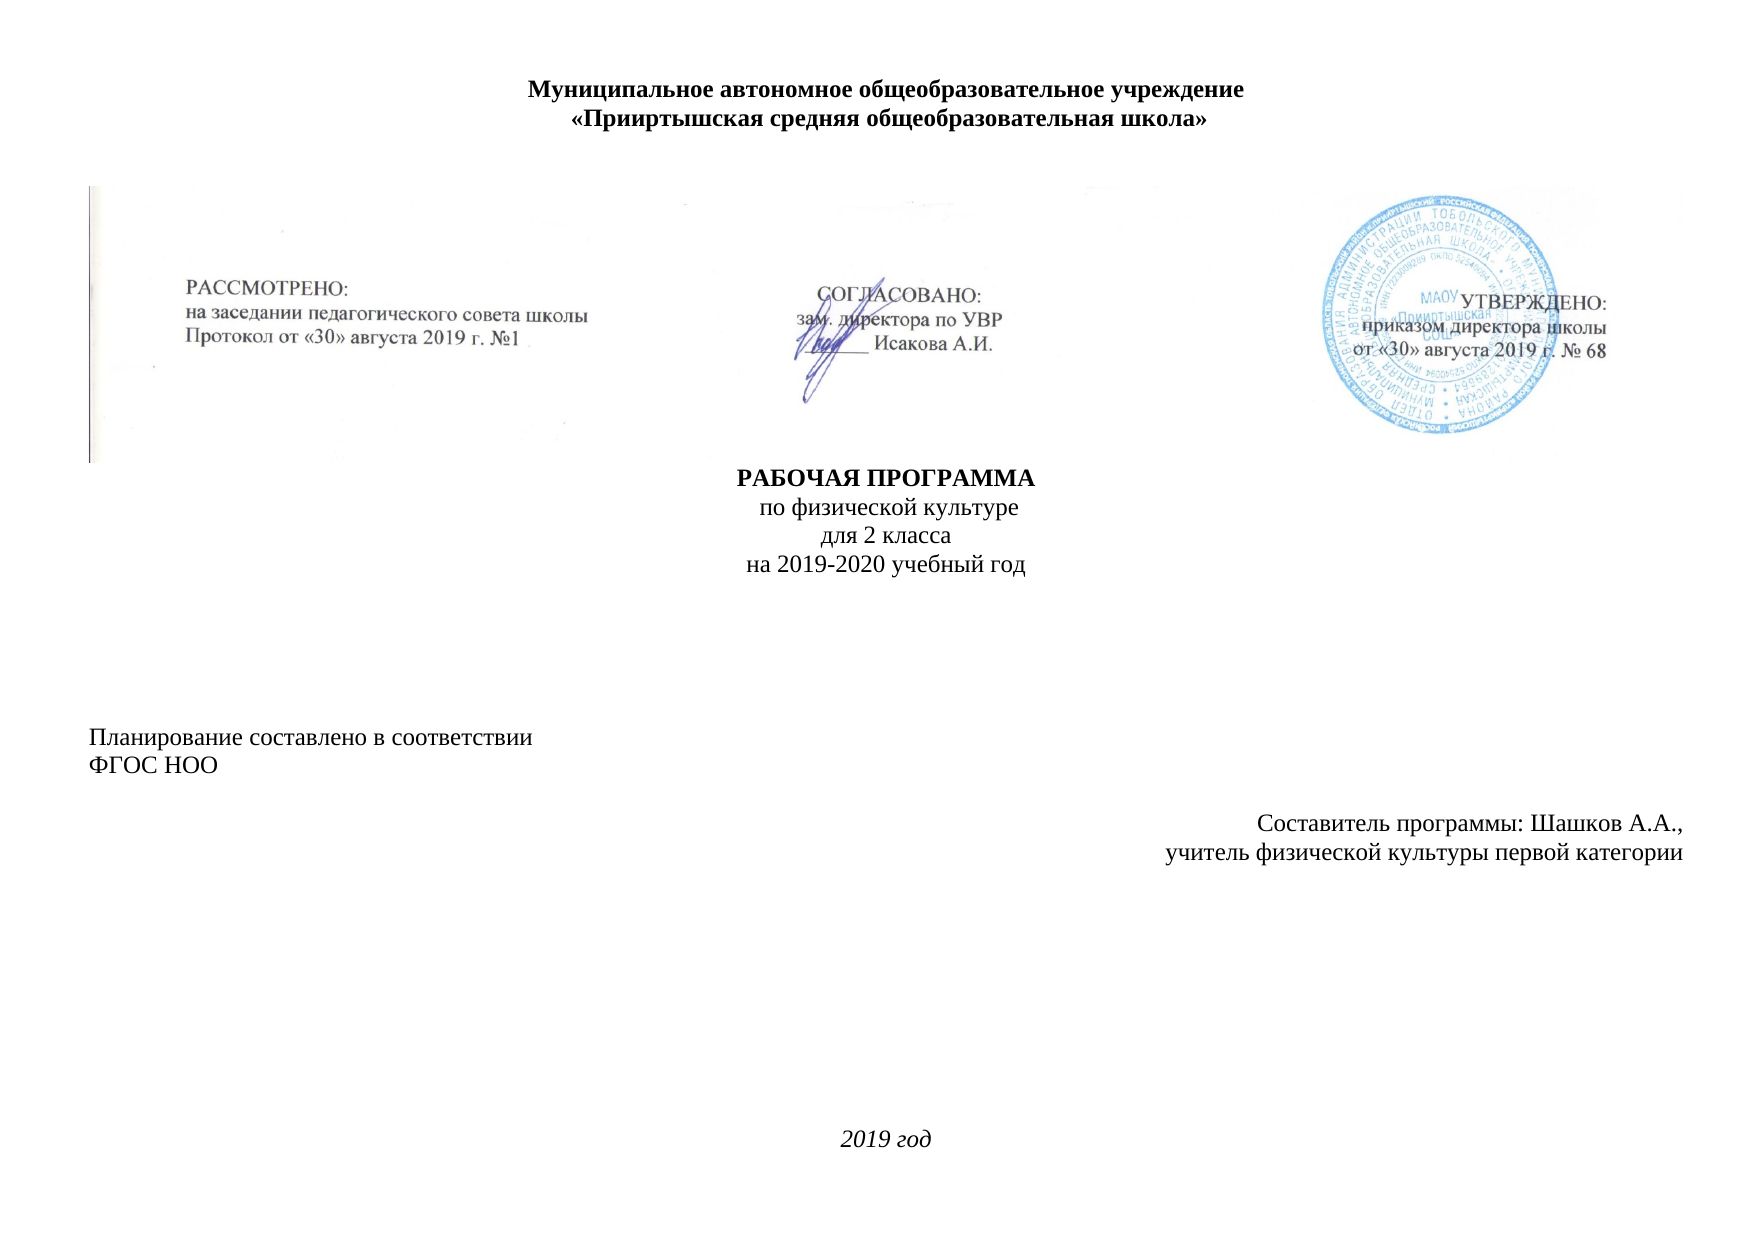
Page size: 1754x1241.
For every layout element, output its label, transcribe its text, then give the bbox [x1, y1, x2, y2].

text Муниципальное автономное общеобразовательное учреждение [89, 74, 1683, 103]
text на 2019-2020 учебный год [89, 549, 1683, 578]
text для 2 класса [89, 520, 1683, 549]
picture [88, 186, 1684, 463]
text учитель физической культуры первой категории [89, 837, 1683, 865]
text «Прииртышская средняя общеобразовательная школа» [89, 103, 1683, 131]
text по физической культуре [89, 492, 1683, 520]
text РАБОЧАЯ ПРОГРАММА [89, 463, 1683, 492]
text Составитель программы: Шашков А.А., [89, 808, 1683, 837]
text ФГОС НОО [89, 750, 1683, 779]
text Планирование составлено в соответствии [89, 722, 1683, 750]
text 2019 год [89, 1124, 1683, 1153]
